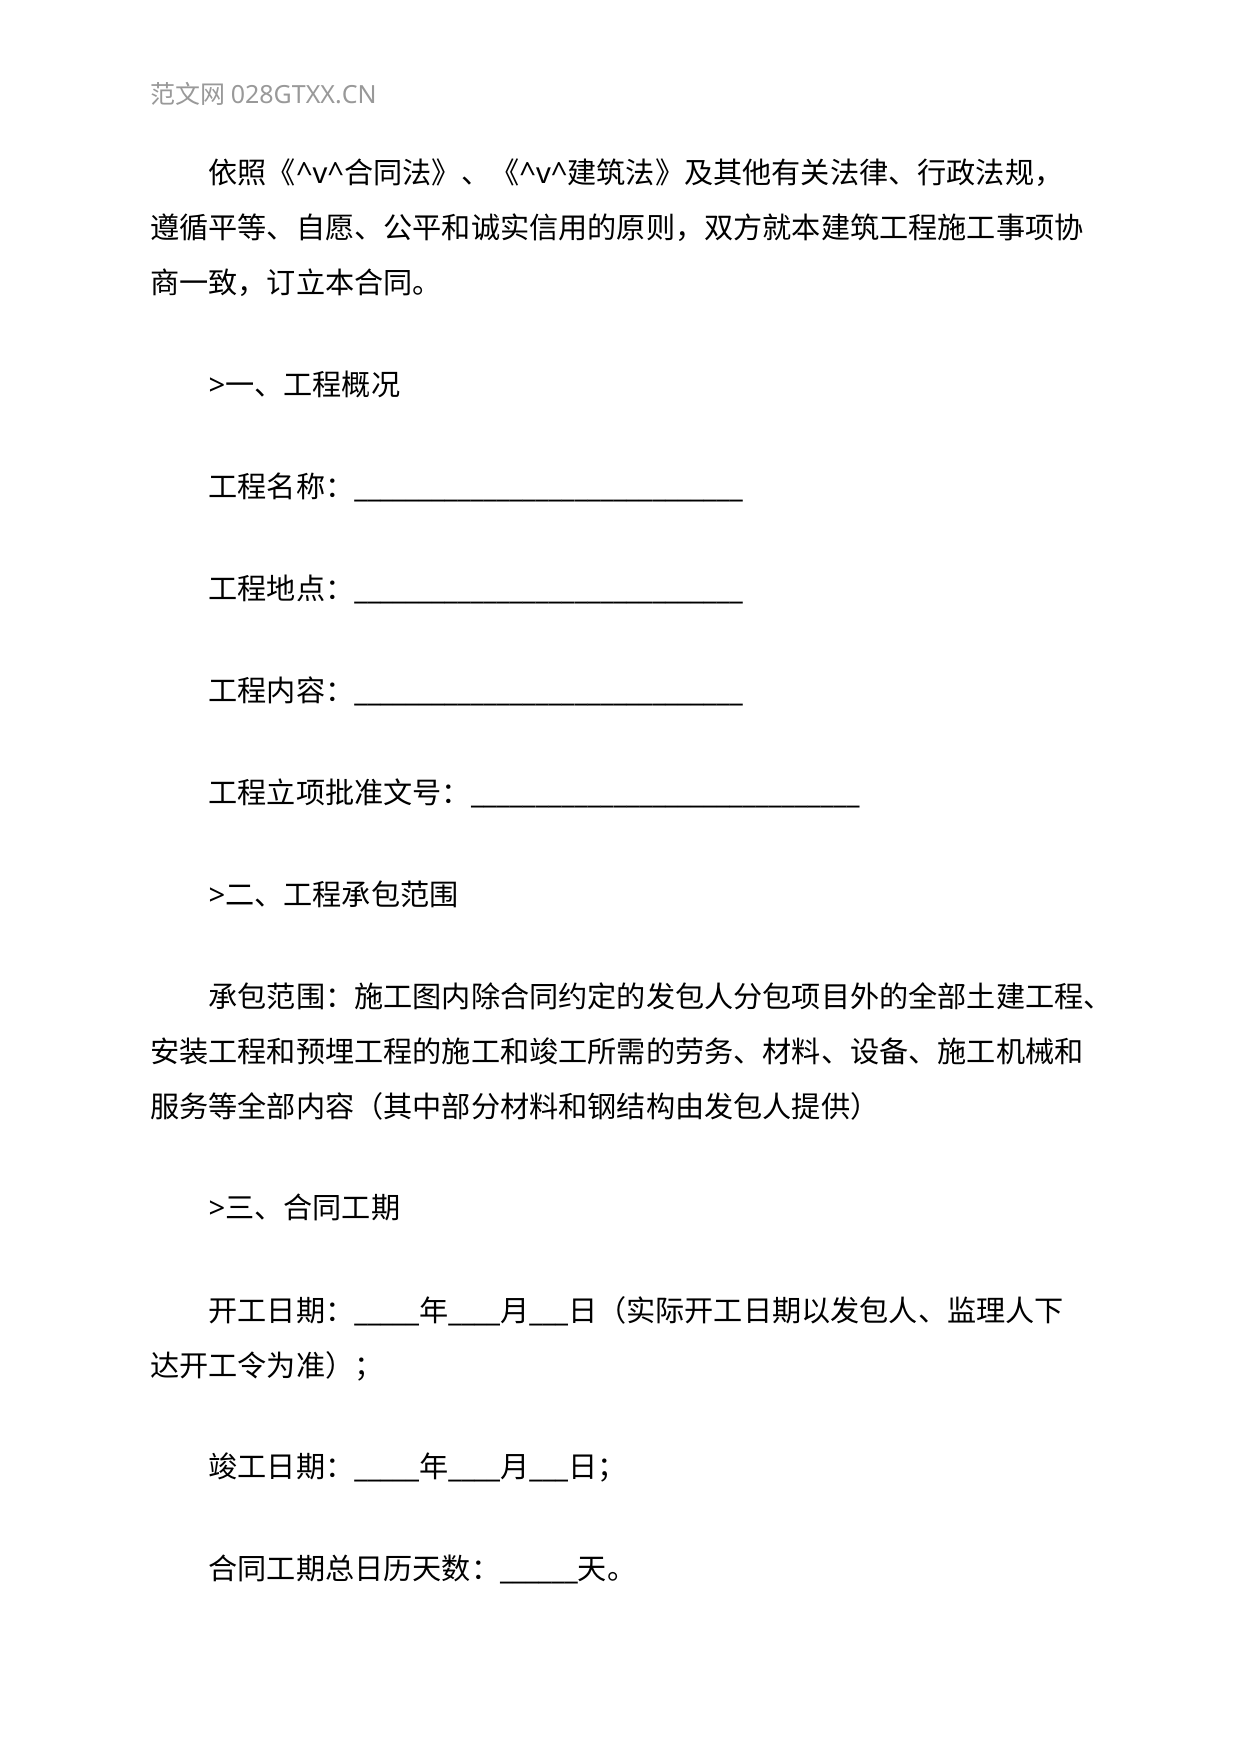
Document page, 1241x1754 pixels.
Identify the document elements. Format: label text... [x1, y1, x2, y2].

text 工程立项批准文号：______________________________ [150, 769, 1090, 812]
text 竣工日期：_____年____月___日； [150, 1444, 1090, 1486]
text 合同工期总日历天数：______天。 [150, 1546, 1090, 1588]
text >一、工程概况 [150, 362, 1090, 404]
text 开工日期：_____年____月___日（实际开工日期以发包人、监理人下达开工令为准）； [150, 1287, 1090, 1384]
text 工程名称：______________________________ [150, 464, 1090, 506]
text >三、合同工期 [150, 1185, 1090, 1227]
text 承包范围：施工图内除合同约定的发包人分包项目外的全部土建工程、安装工程和预埋工程的施工和竣工所需的劳务、材料、设备、施工机械和服务等全部内容（其中部分材料和钢结构由发包人提供） [150, 973, 1090, 1126]
text 工程内容：______________________________ [150, 668, 1090, 710]
text >二、工程承包范围 [150, 872, 1090, 914]
text 工程地点：______________________________ [150, 566, 1090, 608]
text 依照《^v^合同法》、《^v^建筑法》及其他有关法律、行政法规，遵循平等、自愿、公平和诚实信用的原则，双方就本建筑工程施工事项协商一致，订立本合同。 [150, 150, 1090, 302]
